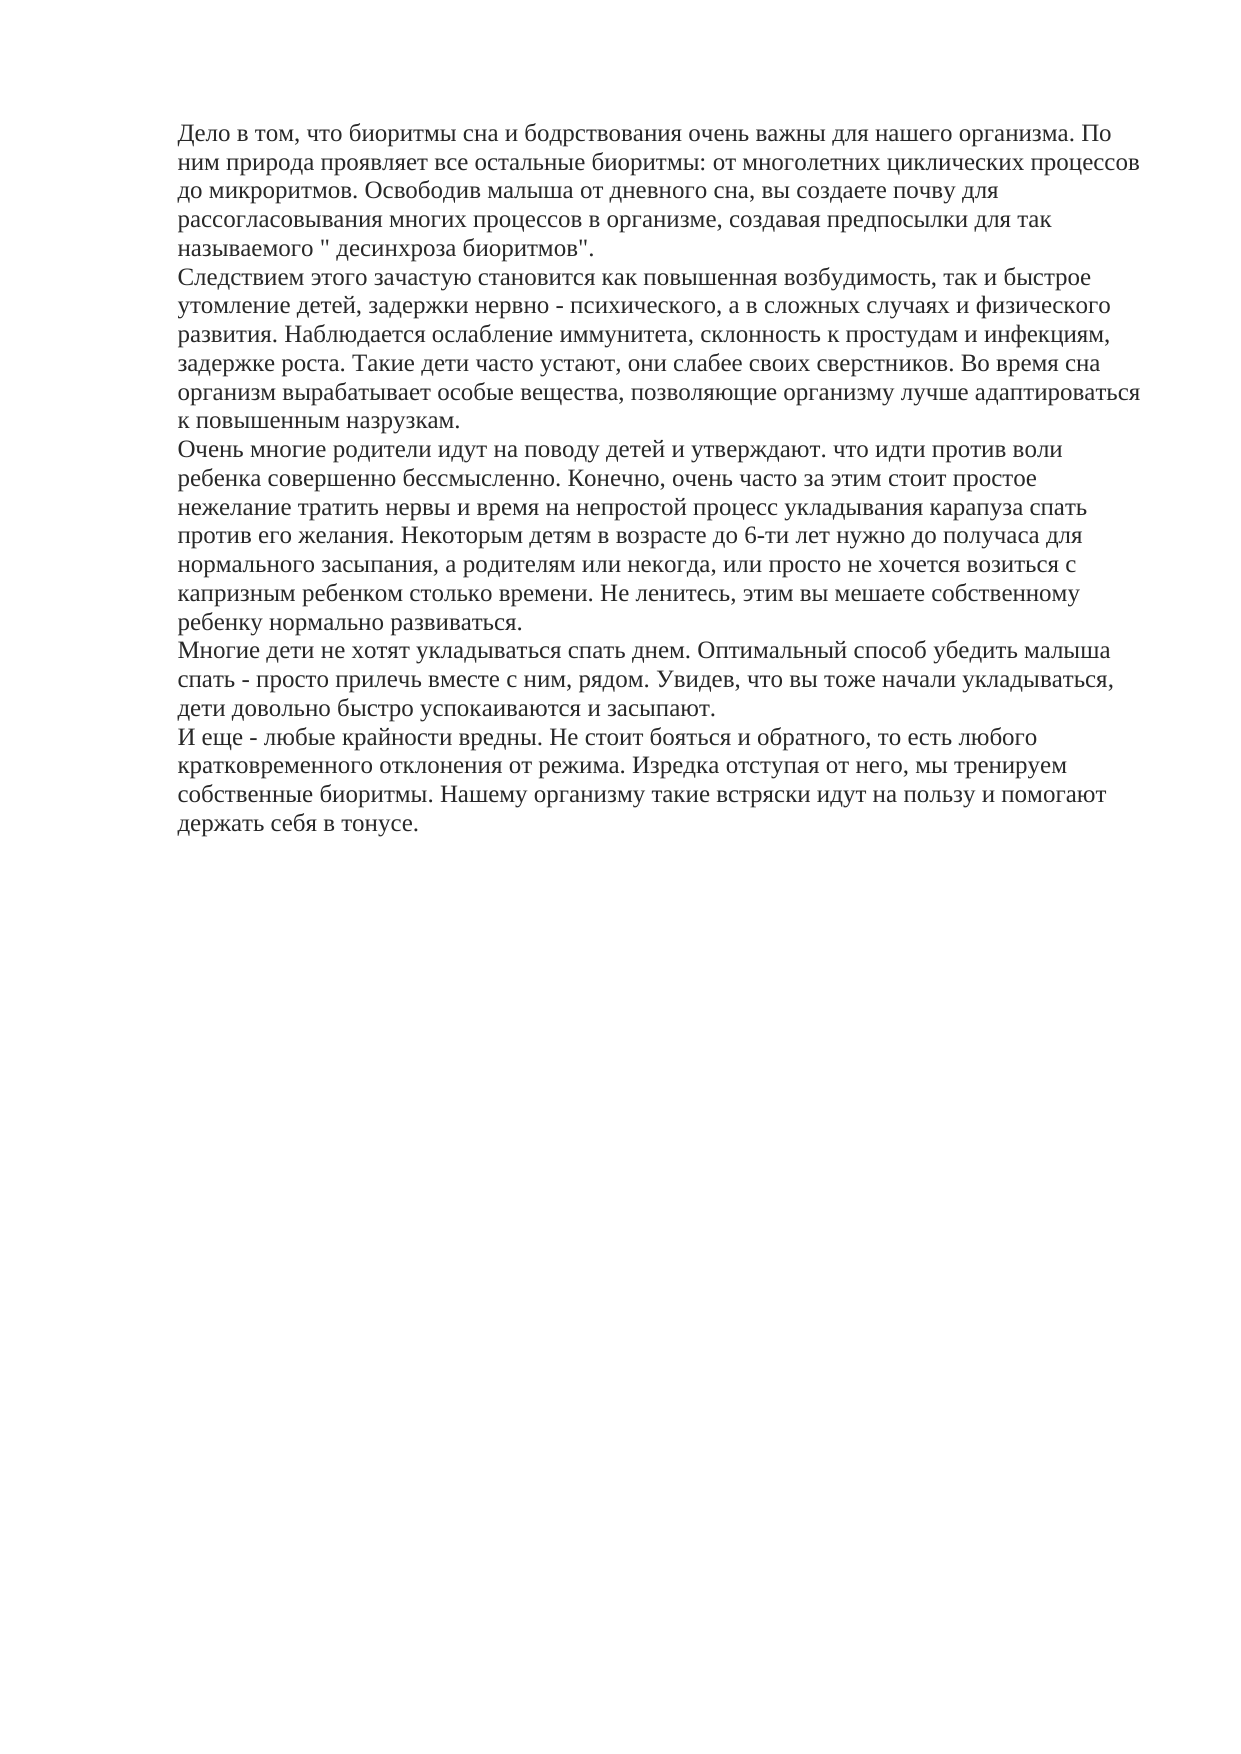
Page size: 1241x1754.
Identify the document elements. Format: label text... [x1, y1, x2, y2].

text Очень многие родители идут на поводу детей и утверждают. что идти против воли ребенка совершенно бессмысленно. Конечно, очень часто за этим стоит простое нежелание тратить нервы и время на непростой процесс укладывания карапуза спать против его желания. Некоторым детям в возрасте до 6-ти лет нужно до получаса для нормального засыпания, а родителям или некогда, или просто не хочется возиться с капризным ребенком столько времени. Не ленитесь, этим вы мешаете собственному ребенку нормально развиваться. [177, 434, 1152, 636]
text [177, 118, 1152, 262]
text Следствием этого зачастую становится как повышенная возбудимость, так и быстрое утомление детей, задержки нервно - психического, а в сложных случаях и физического развития. Наблюдается ослабление иммунитета, склонность к простудам и инфекциям, задержке роста. Такие дети часто устают, они слабее своих сверстников. Во время сна организм вырабатывает особые вещества, позволяющие организму лучше адаптироваться к повышенным назрузкам. [177, 262, 1152, 434]
text Многие дети не хотят укладываться спать днем. Оптимальный способ убедить малыша спать - просто прилечь вместе с ним, рядом. Увидев, что вы тоже начали укладываться, дети довольно быстро успокаиваются и засыпают. [177, 636, 1152, 722]
text И еще - любые крайности вредны. Не стоит бояться и обратного, то есть любого кратковременного отклонения от режима. Изредка отступая от него, мы тренируем собственные биоритмы. Нашему организму такие встряски идут на пользу и помогают держать себя в тонусе. [177, 722, 1152, 837]
